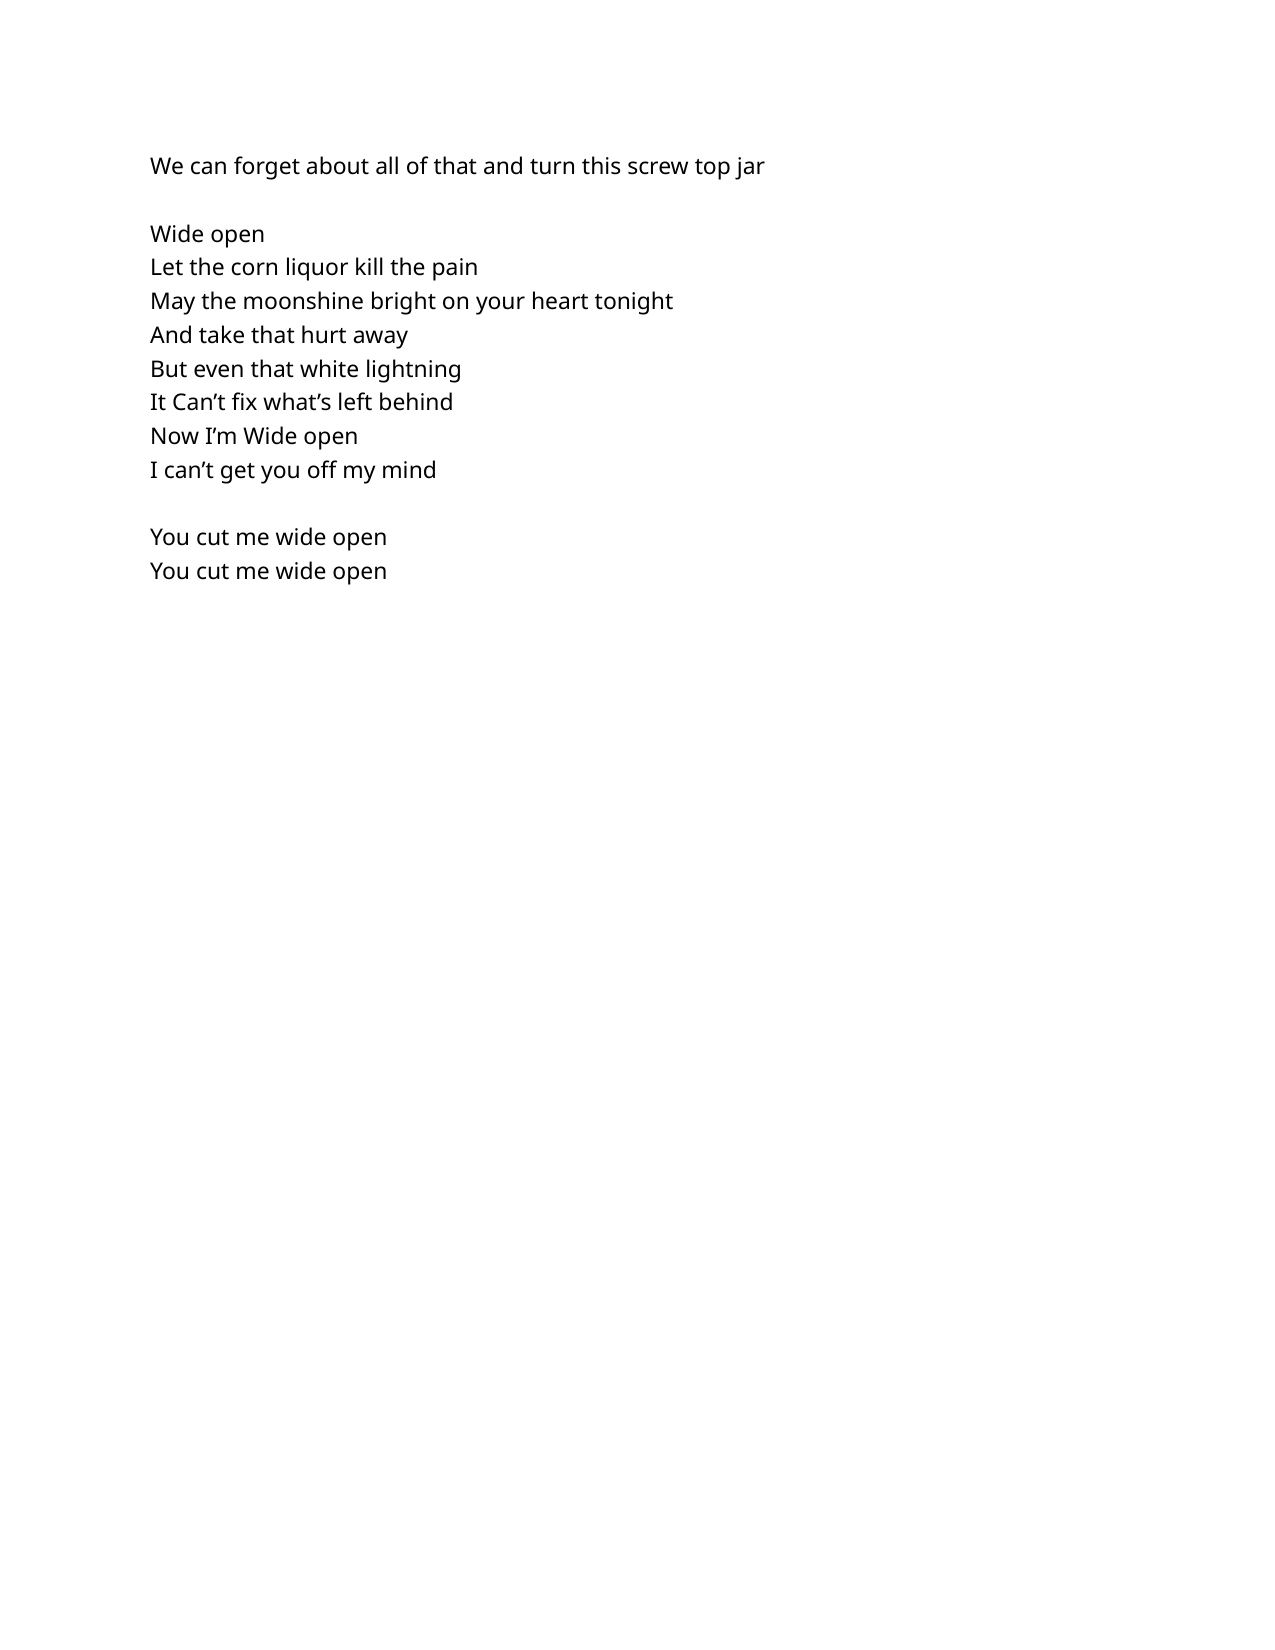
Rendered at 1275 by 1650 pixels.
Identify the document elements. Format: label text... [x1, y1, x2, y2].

text You cut me wide open [150, 555, 1125, 586]
text Now I’m Wide open [150, 420, 1125, 451]
text And take that hurt away [150, 319, 1125, 350]
text We can forget about all of that and turn this screw top jar [150, 150, 1125, 181]
text You cut me wide open [150, 521, 1125, 552]
text Wide open [150, 217, 1125, 249]
text Let the corn liquor kill the pain [150, 251, 1125, 282]
text May the moonshine bright on your heart tonight [150, 285, 1125, 316]
text It Can’t fix what’s left behind [150, 386, 1125, 417]
text I can’t get you off my mind [150, 454, 1125, 485]
text But even that white lightning [150, 352, 1125, 384]
